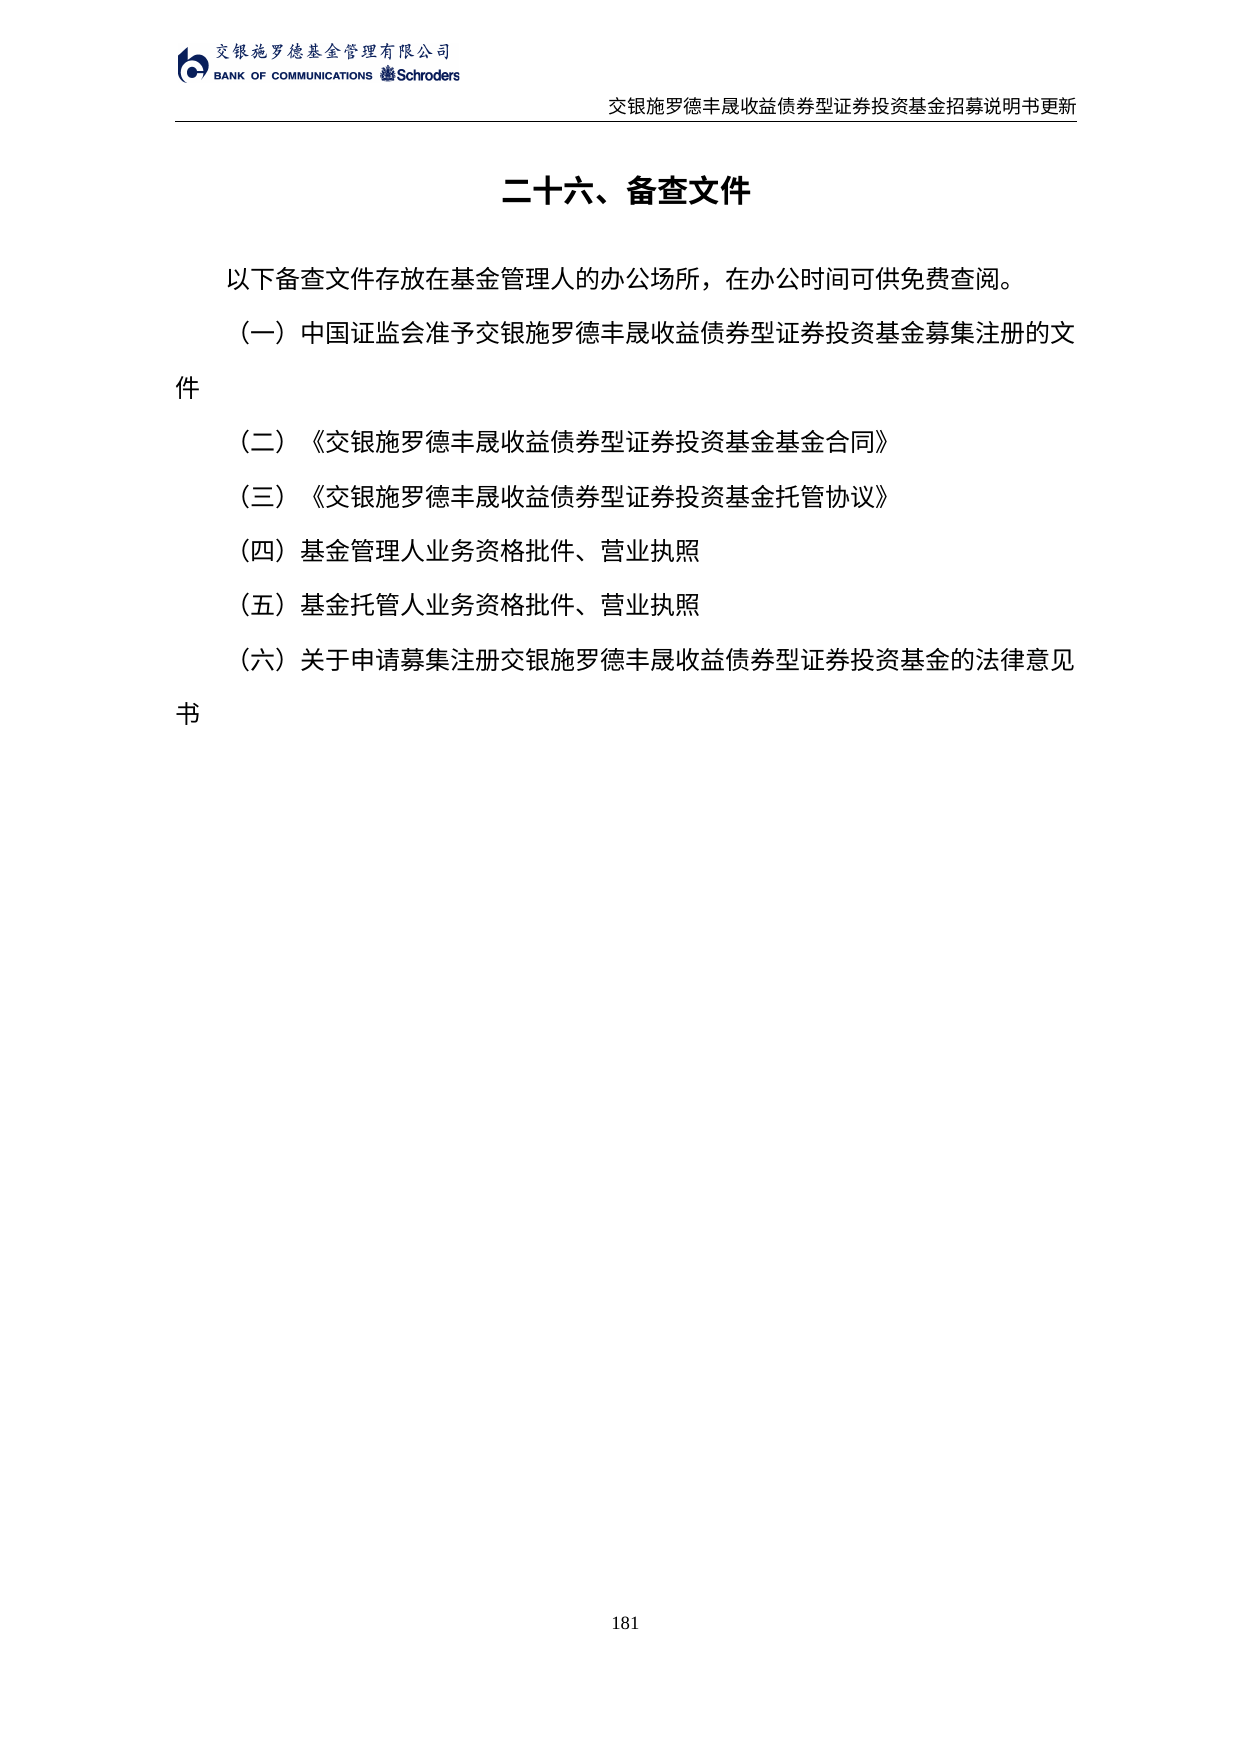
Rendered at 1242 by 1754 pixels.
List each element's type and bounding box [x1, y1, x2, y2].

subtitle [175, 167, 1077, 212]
picture [178, 43, 460, 83]
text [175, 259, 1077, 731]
